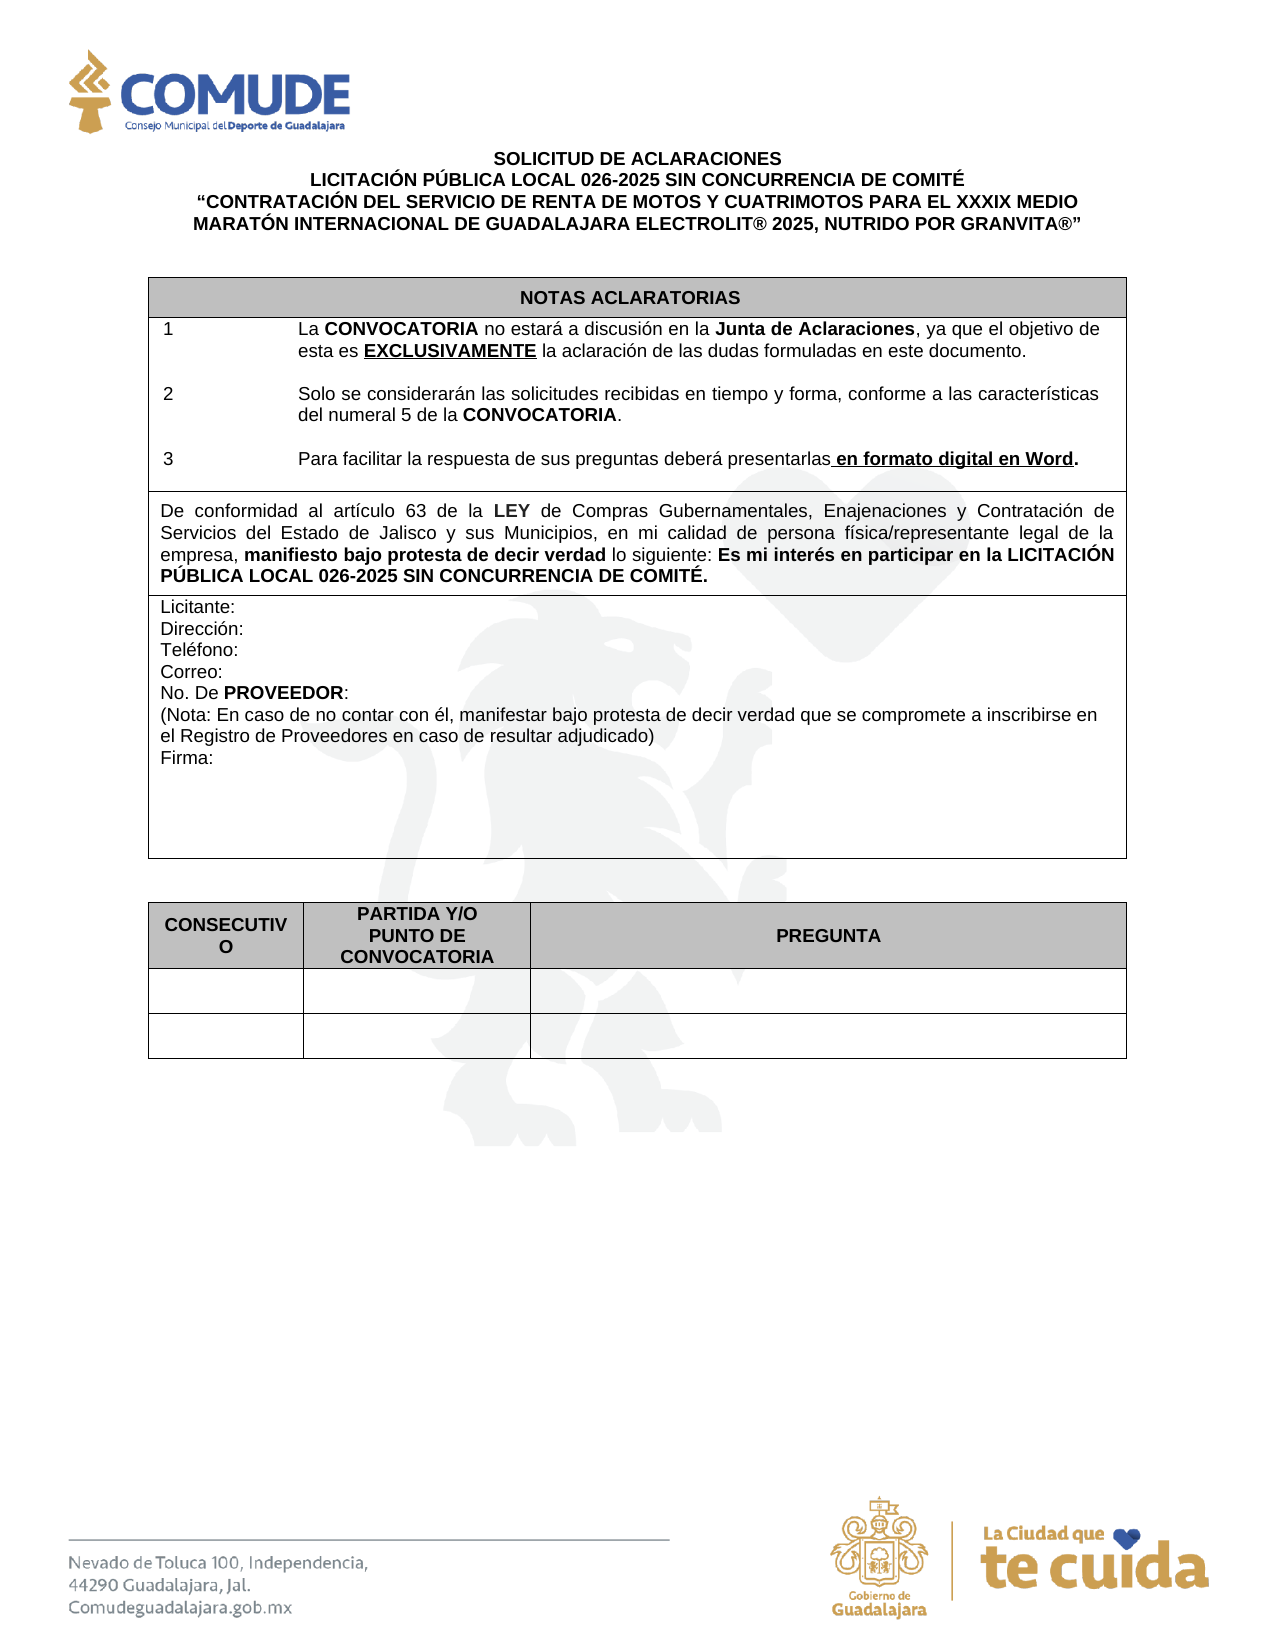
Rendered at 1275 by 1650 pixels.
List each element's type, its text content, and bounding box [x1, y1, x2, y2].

table_cell Solo se considerarán las solicitudes recibidas en tiempo y forma, conforme a las características del numeral 5 de la CONVOCATORIA. [283, 383, 1126, 447]
table_cell [149, 969, 303, 1012]
table_header CONSECUTIVO [149, 903, 303, 968]
table_cell De conformidad al artículo 63 de la LEY de Compras Gubernamentales, Enajenaciones y Contratación de Servicios del Estado de Jalisco y sus Municipios, en mi calidad de persona física/representante legal de la empresa, manifiesto bajo protesta de decir verdad lo siguiente: Es mi interés en participar en la LICITACIÓN PÚBLICA LOCAL 026-2025 SIN CONCURRENCIA DE COMITÉ. [149, 492, 1126, 595]
table_cell 2 [149, 383, 283, 447]
table_cell 1 [149, 318, 283, 383]
picture [5, 5, 1273, 1646]
table_cell [149, 1014, 303, 1057]
text SOLICITUD DE ACLARACIONES [148, 148, 1127, 169]
table_cell [304, 1014, 530, 1057]
text LICITACIÓN PÚBLICA LOCAL 026-2025 SIN CONCURRENCIA DE COMITÉ [148, 169, 1127, 191]
table_cell Para facilitar la respuesta de sus preguntas deberá presentarlas en formato digital en Word. [283, 448, 1126, 491]
table_cell 3 [149, 448, 283, 491]
table_cell [531, 969, 1126, 1012]
table_cell Licitante: Dirección: Teléfono: Correo: No. De PROVEEDOR: (Nota: En caso de no contar con él, manifestar bajo protesta de decir verdad que se compromete a inscribirse en el Registro de Proveedores en caso de resultar adjudicado) Firma: [149, 596, 1126, 858]
text “CONTRATACIÓN DEL SERVICIO DE RENTA DE MOTOS Y CUATRIMOTOS PARA EL XXXIX MEDIO MARATÓN INTERNACIONAL DE GUADALAJARA ELECTROLIT® 2025, NUTRIDO POR GRANVITA®” [148, 191, 1127, 234]
table_cell [531, 1014, 1126, 1057]
table_header PREGUNTA [531, 903, 1126, 968]
table_cell La CONVOCATORIA no estará a discusión en la Junta de Aclaraciones, ya que el objetivo de esta es EXCLUSIVAMENTE la aclaración de las dudas formuladas en este documento. [283, 318, 1126, 383]
table_cell [304, 969, 530, 1012]
table_header PARTIDA Y/O PUNTO DE CONVOCATORIA [304, 903, 530, 968]
table_header NOTAS ACLARATORIAS [149, 278, 1126, 317]
